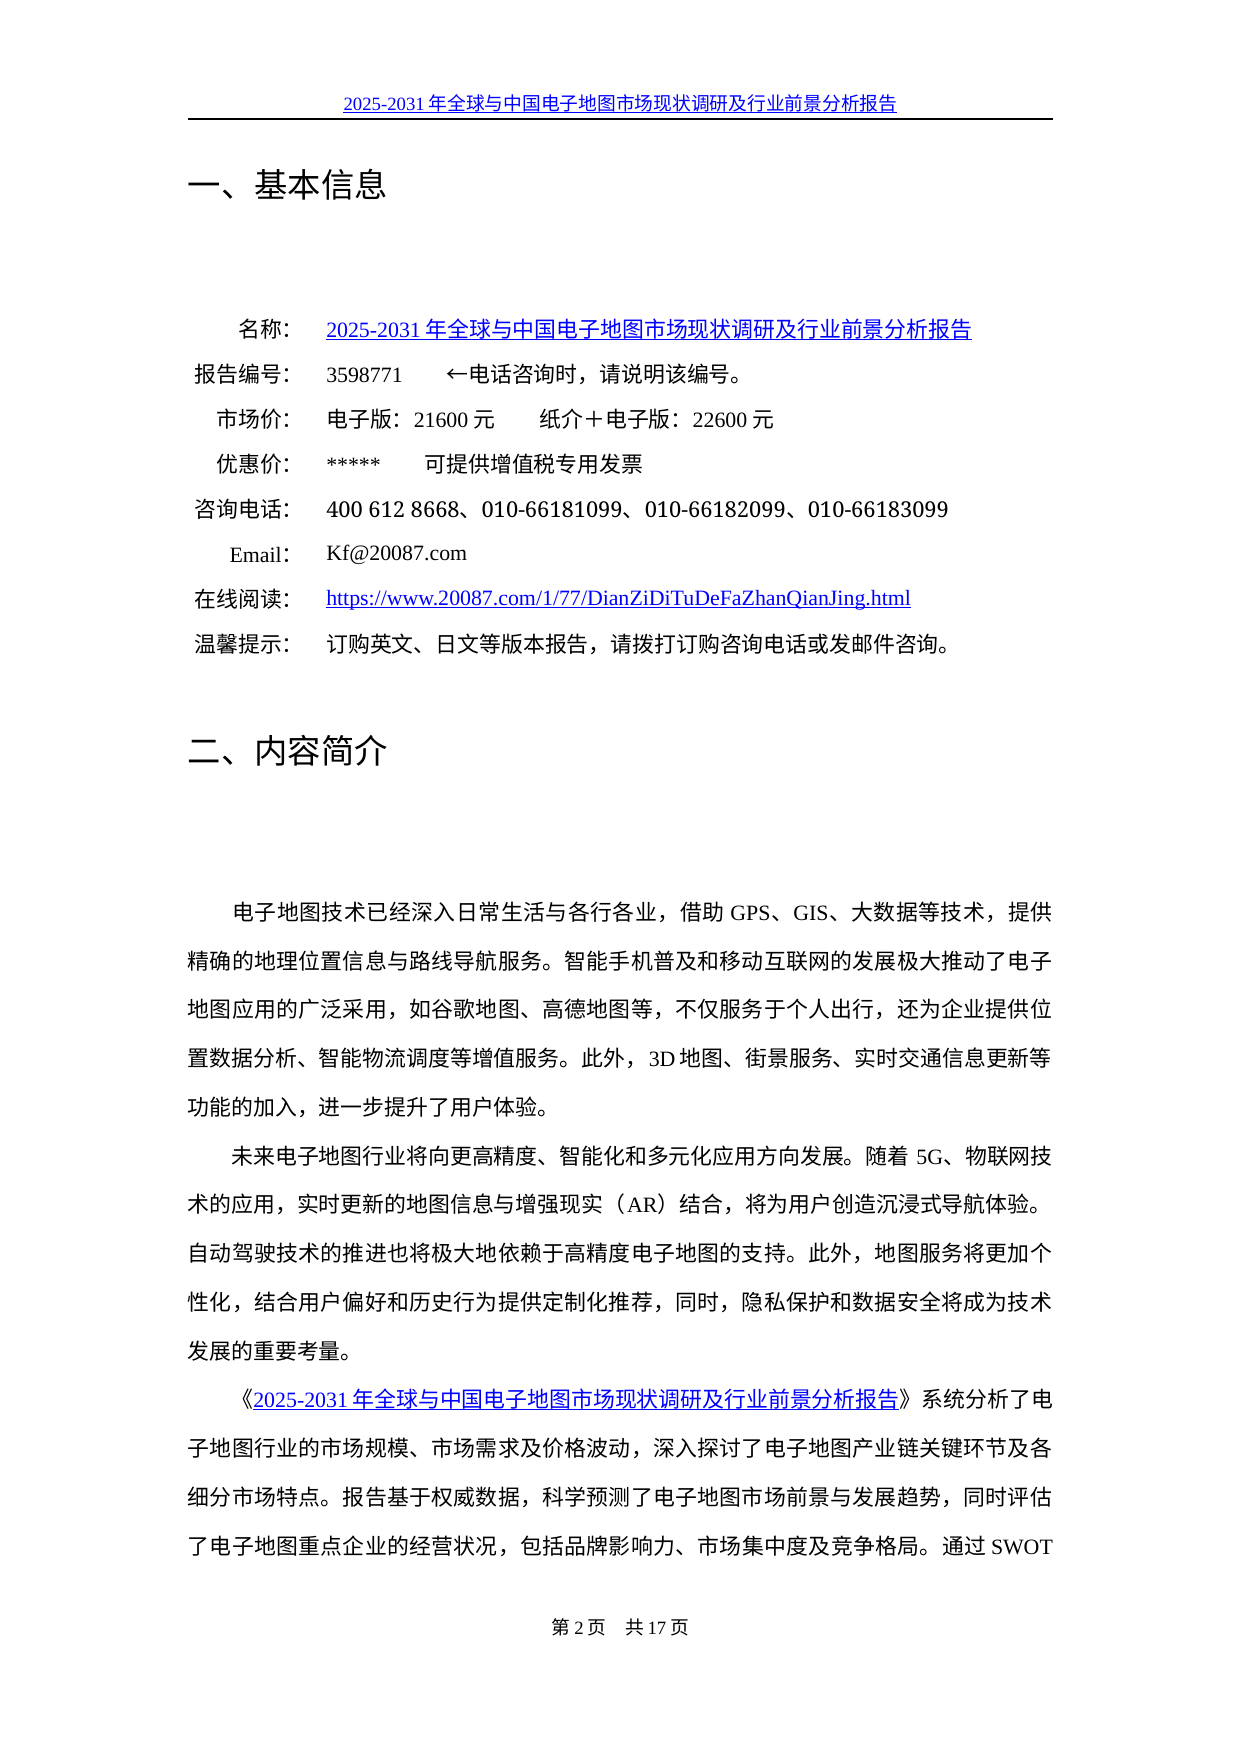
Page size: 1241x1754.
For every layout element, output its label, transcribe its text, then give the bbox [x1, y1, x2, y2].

table_cell 咨询电话： [167, 492, 315, 537]
table_cell 温馨提示： [167, 627, 315, 672]
table_cell 电子版：21600 元 纸介＋电子版：22600 元 [315, 402, 1073, 447]
table_cell ***** 可提供增值税专用发票 [315, 447, 1073, 492]
table_cell 市场价： [167, 402, 315, 447]
title 一、基本信息 [187, 150, 1053, 215]
table_cell 在线阅读： [167, 582, 315, 627]
table_cell [315, 582, 1073, 627]
table_cell Kf@20087.com [315, 537, 1073, 582]
table_cell 报告编号： [167, 357, 315, 402]
table_cell 3598771 ←电话咨询时，请说明该编号。 [315, 357, 1073, 402]
table_cell Email： [167, 537, 315, 582]
table_cell 400 612 8668、010-66181099、010-66182099、010-66183099 [315, 492, 1073, 537]
table_header 名称： [167, 312, 315, 357]
table_cell 优惠价： [167, 447, 315, 492]
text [187, 894, 1053, 1561]
title 二、内容简介 [187, 717, 1053, 782]
table_header 2025-2031年全球与中国电子地图市场现状调研及行业前景分析报告 [315, 312, 1073, 357]
table_cell 订购英文、日文等版本报告，请拨打订购咨询电话或发邮件咨询。 [315, 627, 1073, 672]
